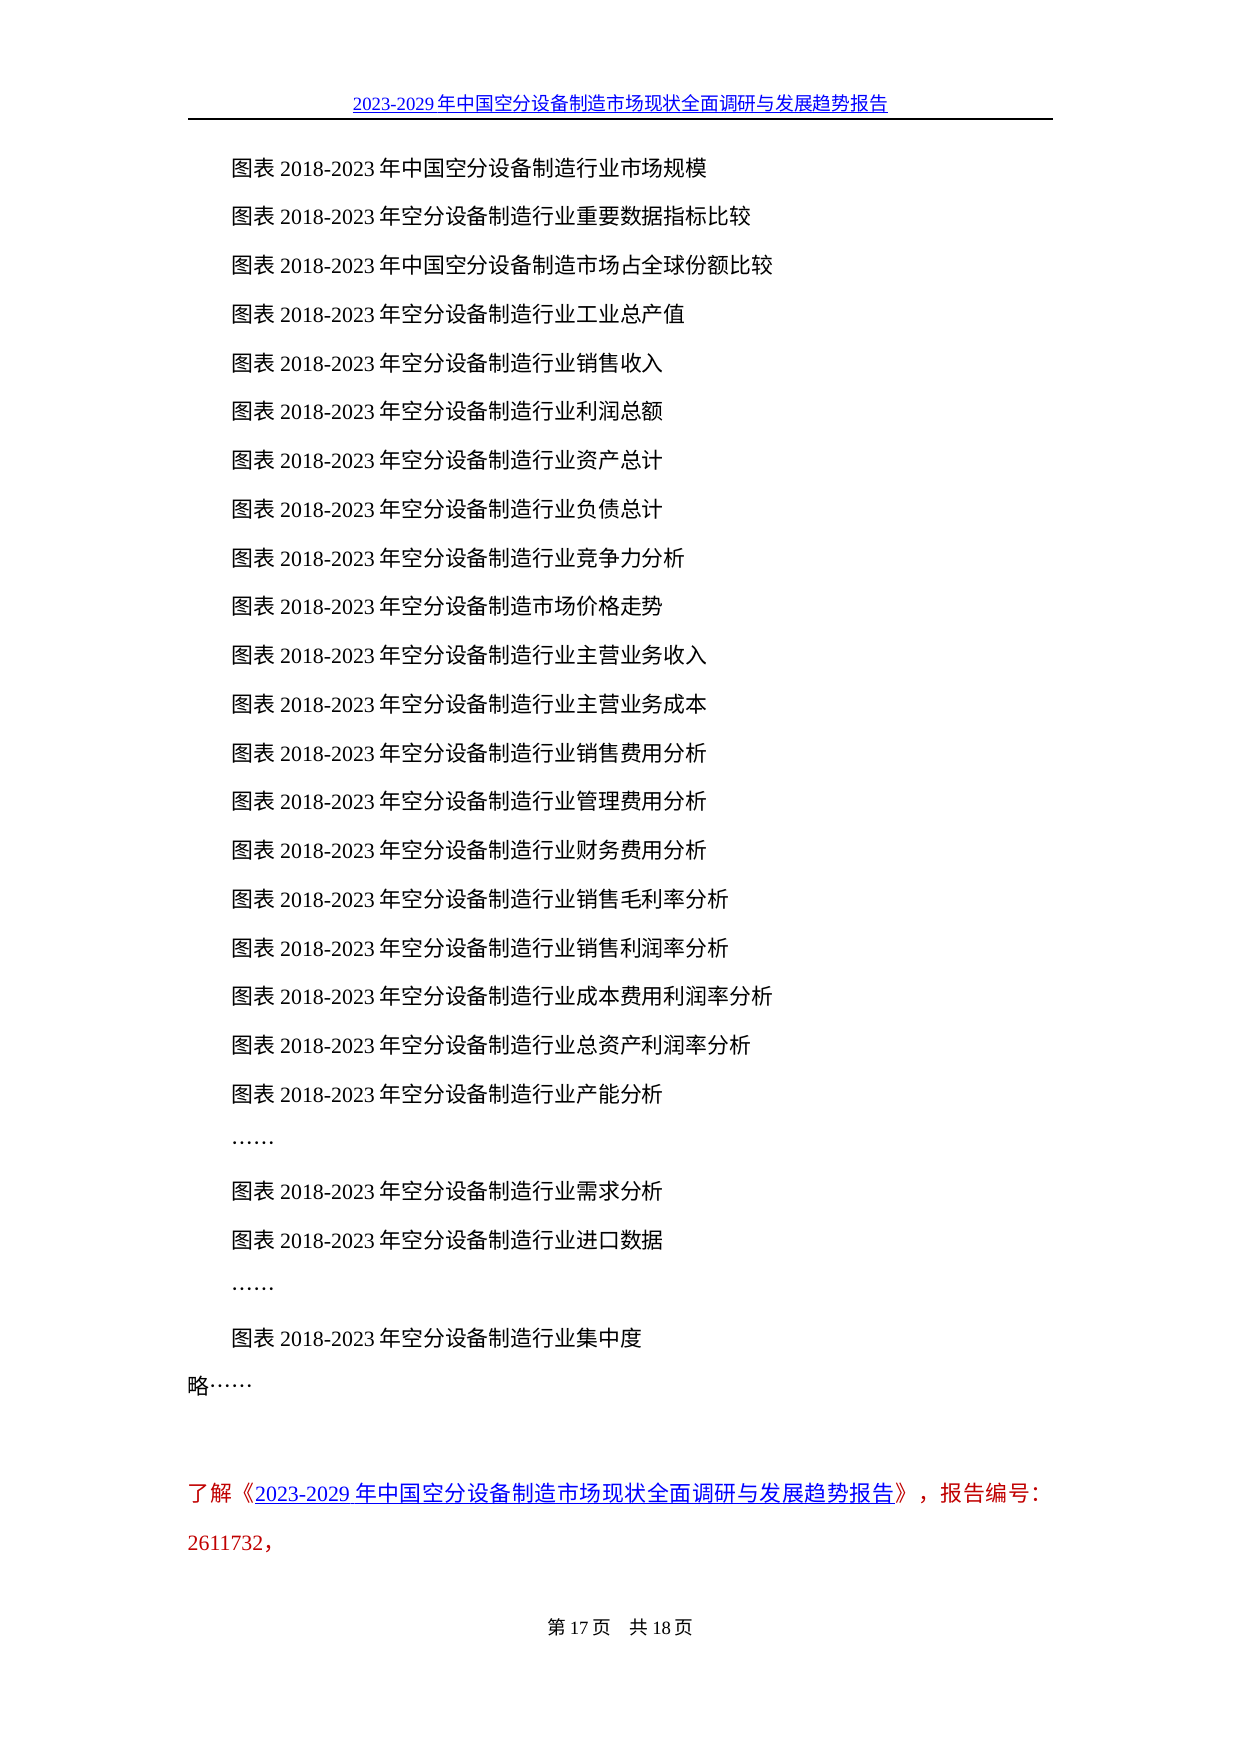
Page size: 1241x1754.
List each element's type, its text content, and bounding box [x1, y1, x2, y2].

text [187, 150, 1053, 1401]
text 了解《2023-2029年中国空分设备制造市场现状全面调研与发展趋势报告》，报告编号：2611732， [187, 1475, 1053, 1557]
